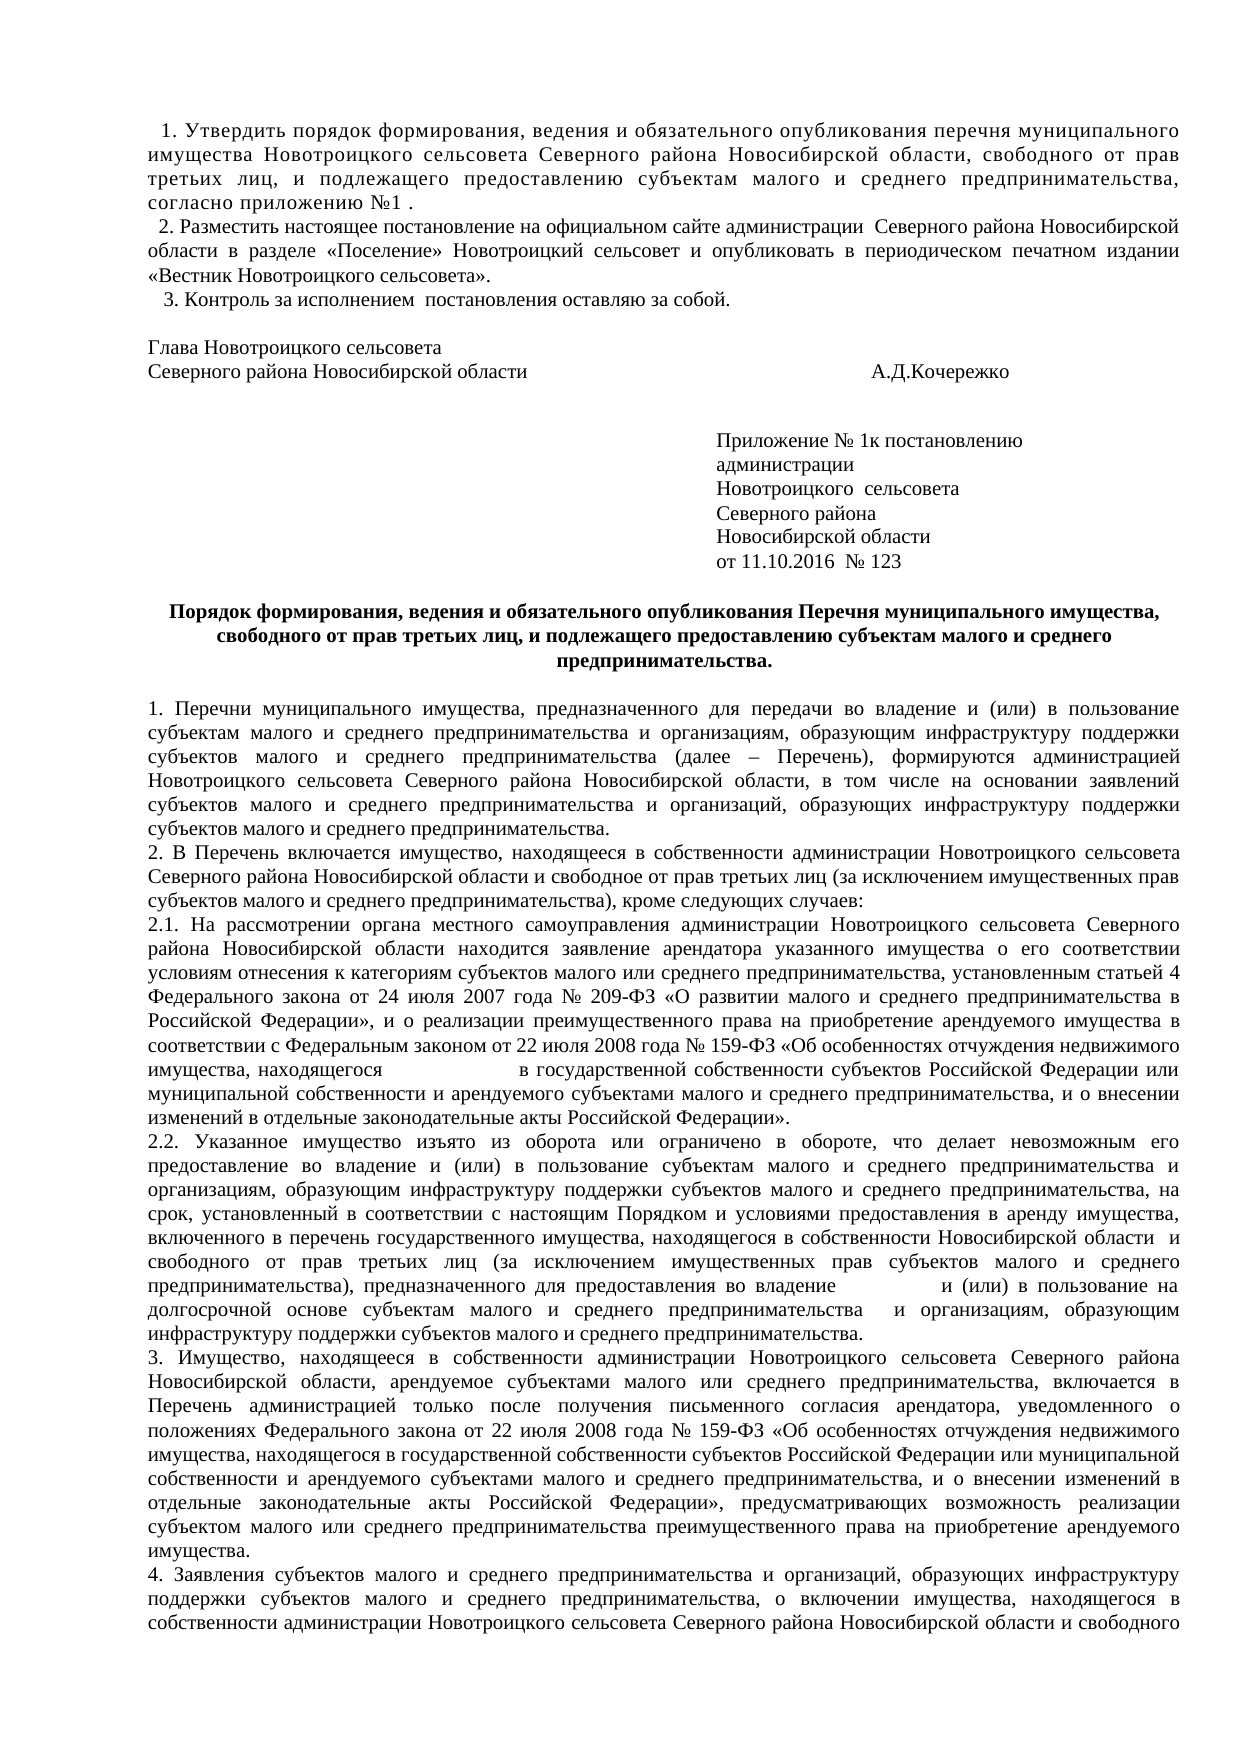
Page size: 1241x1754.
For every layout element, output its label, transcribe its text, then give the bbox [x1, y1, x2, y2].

text 2. В Перечень включается имущество, находящееся в собственности администрации Новотроицкого сельсовета Северного района Новосибирской области и свободное от прав третьих лиц (за исключением имущественных прав субъектов малого и среднего предпринимательства), кроме следующих случаев: [148, 840, 1181, 912]
text 2.1. На рассмотрении органа местного самоуправления администрации Новотроицкого сельсовета Северного района Новосибирской области находится заявление арендатора указанного имущества о его соответствии условиям отнесения к категориям субъектов малого или среднего предпринимательства, установленным статьей 4 Федерального закона от 24 июля 2007 года № 209-ФЗ «О развитии малого и среднего предпринимательства в Российской Федерации», и о реализации преимущественного права на приобретение арендуемого имущества в соответствии с Федеральным законом от 22 июля 2008 года № 159-ФЗ «Об особенностях отчуждения недвижимого имущества, находящегося в государственной собственности субъектов Российской Федерации или муниципальной собственности и арендуемого субъектами малого и среднего предпринимательства, и о внесении изменений в отдельные законодательные акты Российской Федерации». [148, 912, 1181, 1129]
text Порядок формирования, ведения и обязательного опубликования Перечня муниципального имущества, свободного от прав третьих лиц, и подлежащего предоставлению субъектам малого и среднего предпринимательства. [148, 599, 1181, 672]
text 3. Контроль за исполнением постановления оставляю за собой. [148, 287, 1181, 311]
text 1. Перечни муниципального имущества, предназначенного для передачи во владение и (или) в пользование субъектам малого и среднего предпринимательства и организациям, образующим инфраструктуру поддержки субъектов малого и среднего предпринимательства (далее – Перечень), формируются администрацией Новотроицкого сельсовета Северного района Новосибирской области, в том числе на основании заявлений субъектов малого и среднего предпринимательства и организаций, образующих инфраструктуру поддержки субъектов малого и среднего предпринимательства. [148, 696, 1181, 840]
text 2.2. Указанное имущество изъято из оборота или ограничено в обороте, что делает невозможным его предоставление во владение и (или) в пользование субъектам малого и среднего предпринимательства и организациям, образующим инфраструктуру поддержки субъектов малого и среднего предпринимательства, на срок, установленный в соответствии с настоящим Порядком и условиями предоставления в аренду имущества, включенного в перечень государственного имущества, находящегося в собственности Новосибирской области и свободного от прав третьих лиц (за исключением имущественных прав субъектов малого и среднего предпринимательства), предназначенного для предоставления во владение и (или) в пользование на долгосрочной основе субъектам малого и среднего предпринимательства и организациям, образующим инфраструктуру поддержки субъектов малого и среднего предпринимательства. [148, 1129, 1181, 1345]
text 1. Утвердить порядок формирования, ведения и обязательного опубликования перечня муниципального имущества Новотроицкого сельсовета Северного района Новосибирской области, свободного от прав третьих лиц, и подлежащего предоставлению субъектам малого и среднего предпринимательства, согласно приложению №1 . [148, 118, 1181, 214]
text Северного района Новосибирской области А.Д.Кочережко [148, 359, 1181, 383]
text Глава Новотроицкого сельсовета [148, 335, 1181, 359]
text 3. Имущество, находящееся в собственности администрации Новотроицкого сельсовета Северного района Новосибирской области, арендуемое субъектами малого или среднего предпринимательства, включается в Перечень администрацией только после получения письменного согласия арендатора, уведомленного о положениях Федерального закона от 22 июля 2008 года № 159-ФЗ «Об особенностях отчуждения недвижимого имущества, находящегося в государственной собственности субъектов Российской Федерации или муниципальной собственности и арендуемого субъектами малого и среднего предпринимательства, и о внесении изменений в отдельные законодательные акты Российской Федерации», предусматривающих возможность реализации субъектом малого или среднего предпринимательства преимущественного права на приобретение арендуемого имущества. [148, 1345, 1181, 1562]
text 2. Разместить настоящее постановление на официальном сайте администрации Северного района Новосибирской области в разделе «Поселение» Новотроицкий сельсовет и опубликовать в периодическом печатном издании «Вестник Новотроицкого сельсовета». [148, 214, 1181, 287]
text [148, 1562, 1181, 1634]
